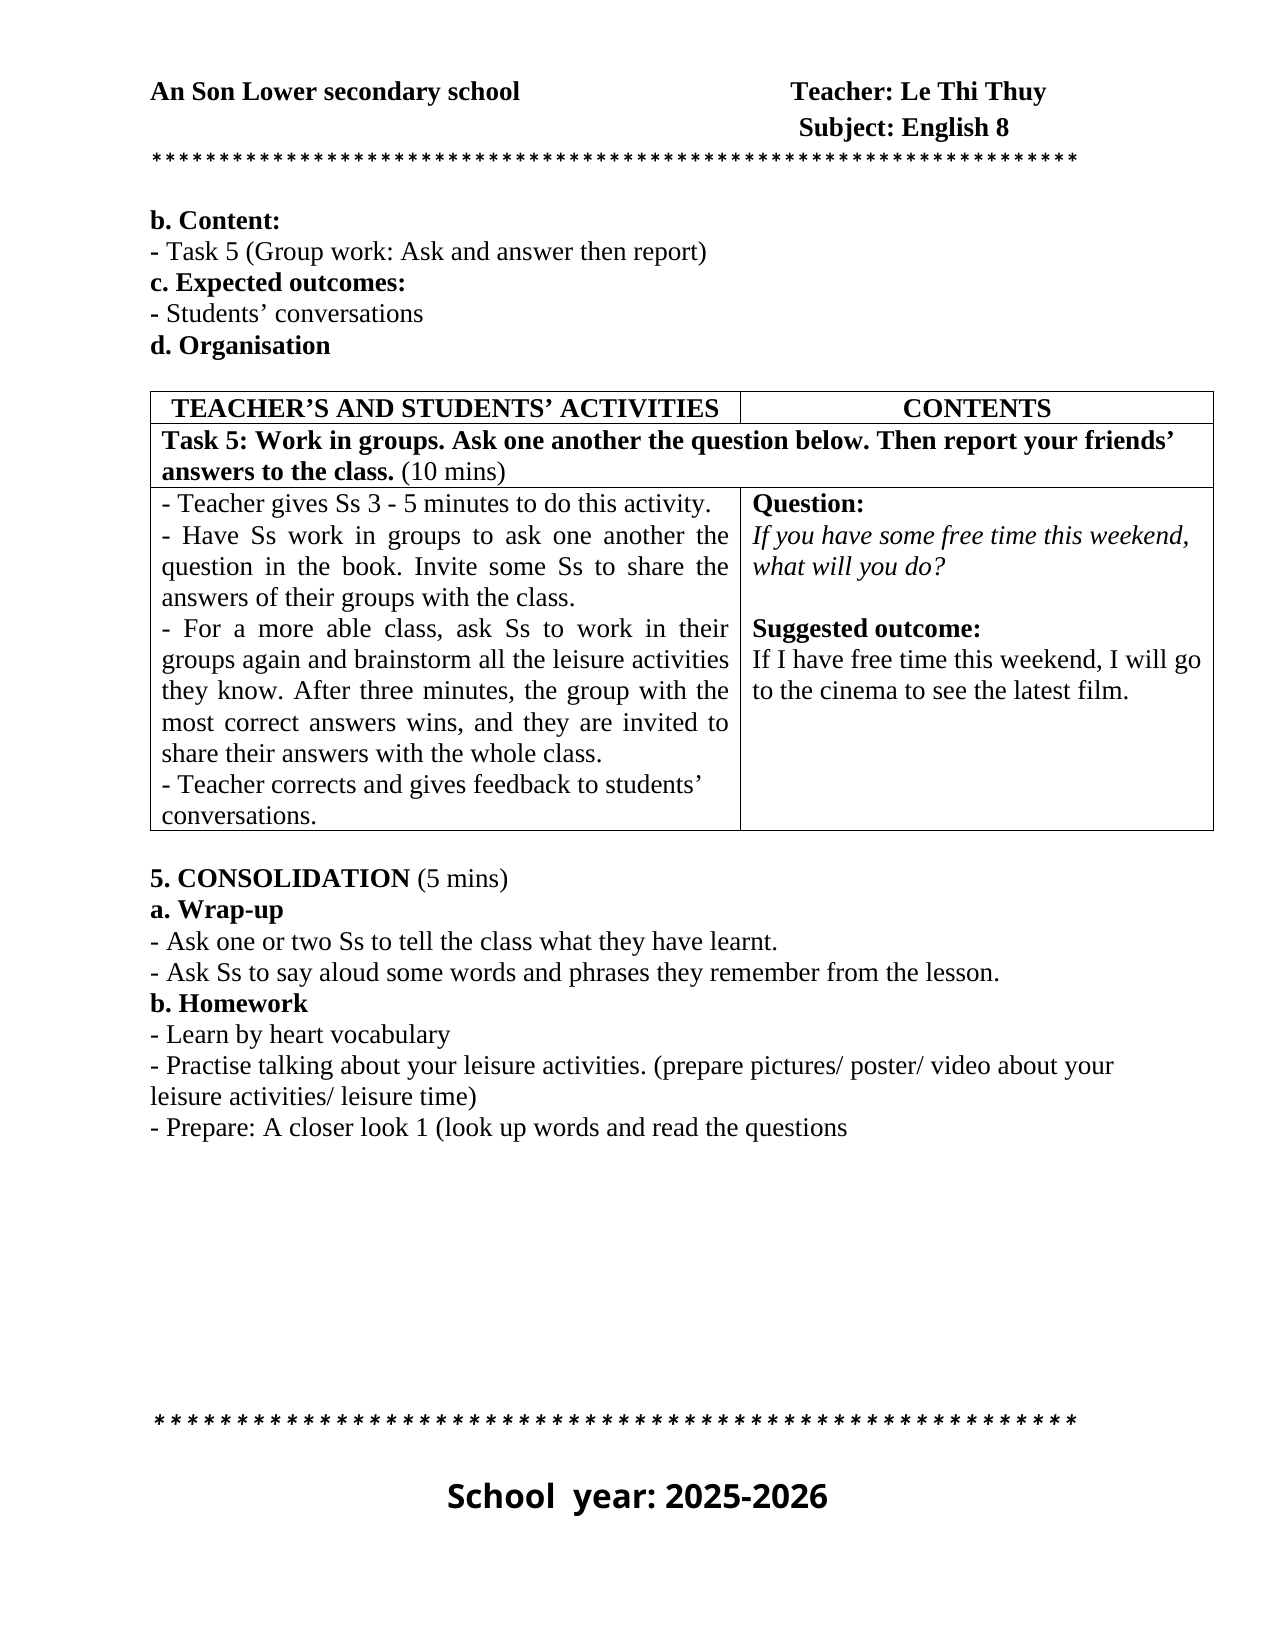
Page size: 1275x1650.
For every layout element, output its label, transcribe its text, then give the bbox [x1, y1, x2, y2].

text d. Organisation [150, 329, 1125, 360]
text b. Homework [150, 987, 1125, 1018]
text c. Expected outcomes: [150, 266, 1125, 298]
text - Task 5 (Group work: Ask and answer then report) [150, 235, 1125, 266]
table_cell Question: If you have some free time this weekend, what will you do? Suggested outcome: If I have free time this weekend, I will go to the cinema to see the latest film. [741, 488, 1213, 830]
table_header TEACHER’S AND STUDENTS’ ACTIVITIES [151, 392, 740, 423]
text - Students’ conversations [150, 298, 1125, 329]
text 5. CONSOLIDATION (5 mins) [150, 862, 1125, 893]
text a. Wrap-up [150, 893, 1125, 925]
text - Ask one or two Ss to tell the class what they have learnt. [150, 925, 1125, 956]
text b. Content: [150, 204, 1125, 235]
table_cell Task 5: Work in groups. Ask one another the question below. Then report your friends’ answers to the class. (10 mins) [151, 424, 1213, 487]
table_cell - Teacher gives Ss 3 - 5 minutes to do this activity. - Have Ss work in groups to ask one another the question in the book. Invite some Ss to share the answers of their groups with the class. - For a more able class, ask Ss to work in their groups again and brainstorm all the leisure activities they know. After three minutes, the group with the most correct answers wins, and they are invited to share their answers with the whole class. - Teacher corrects and gives feedback to students’ conversations. [151, 488, 740, 830]
text - Learn by heart vocabulary [150, 1018, 1125, 1049]
text - Practise talking about your leisure activities. (prepare pictures/ poster/ video about your leisure activities/ leisure time) [150, 1049, 1125, 1112]
text - Prepare: A closer look 1 (look up words and read the questions [150, 1112, 1125, 1143]
text - Ask Ss to say aloud some words and phrases they remember from the lesson. [150, 956, 1125, 987]
table_header CONTENTS [741, 392, 1213, 423]
